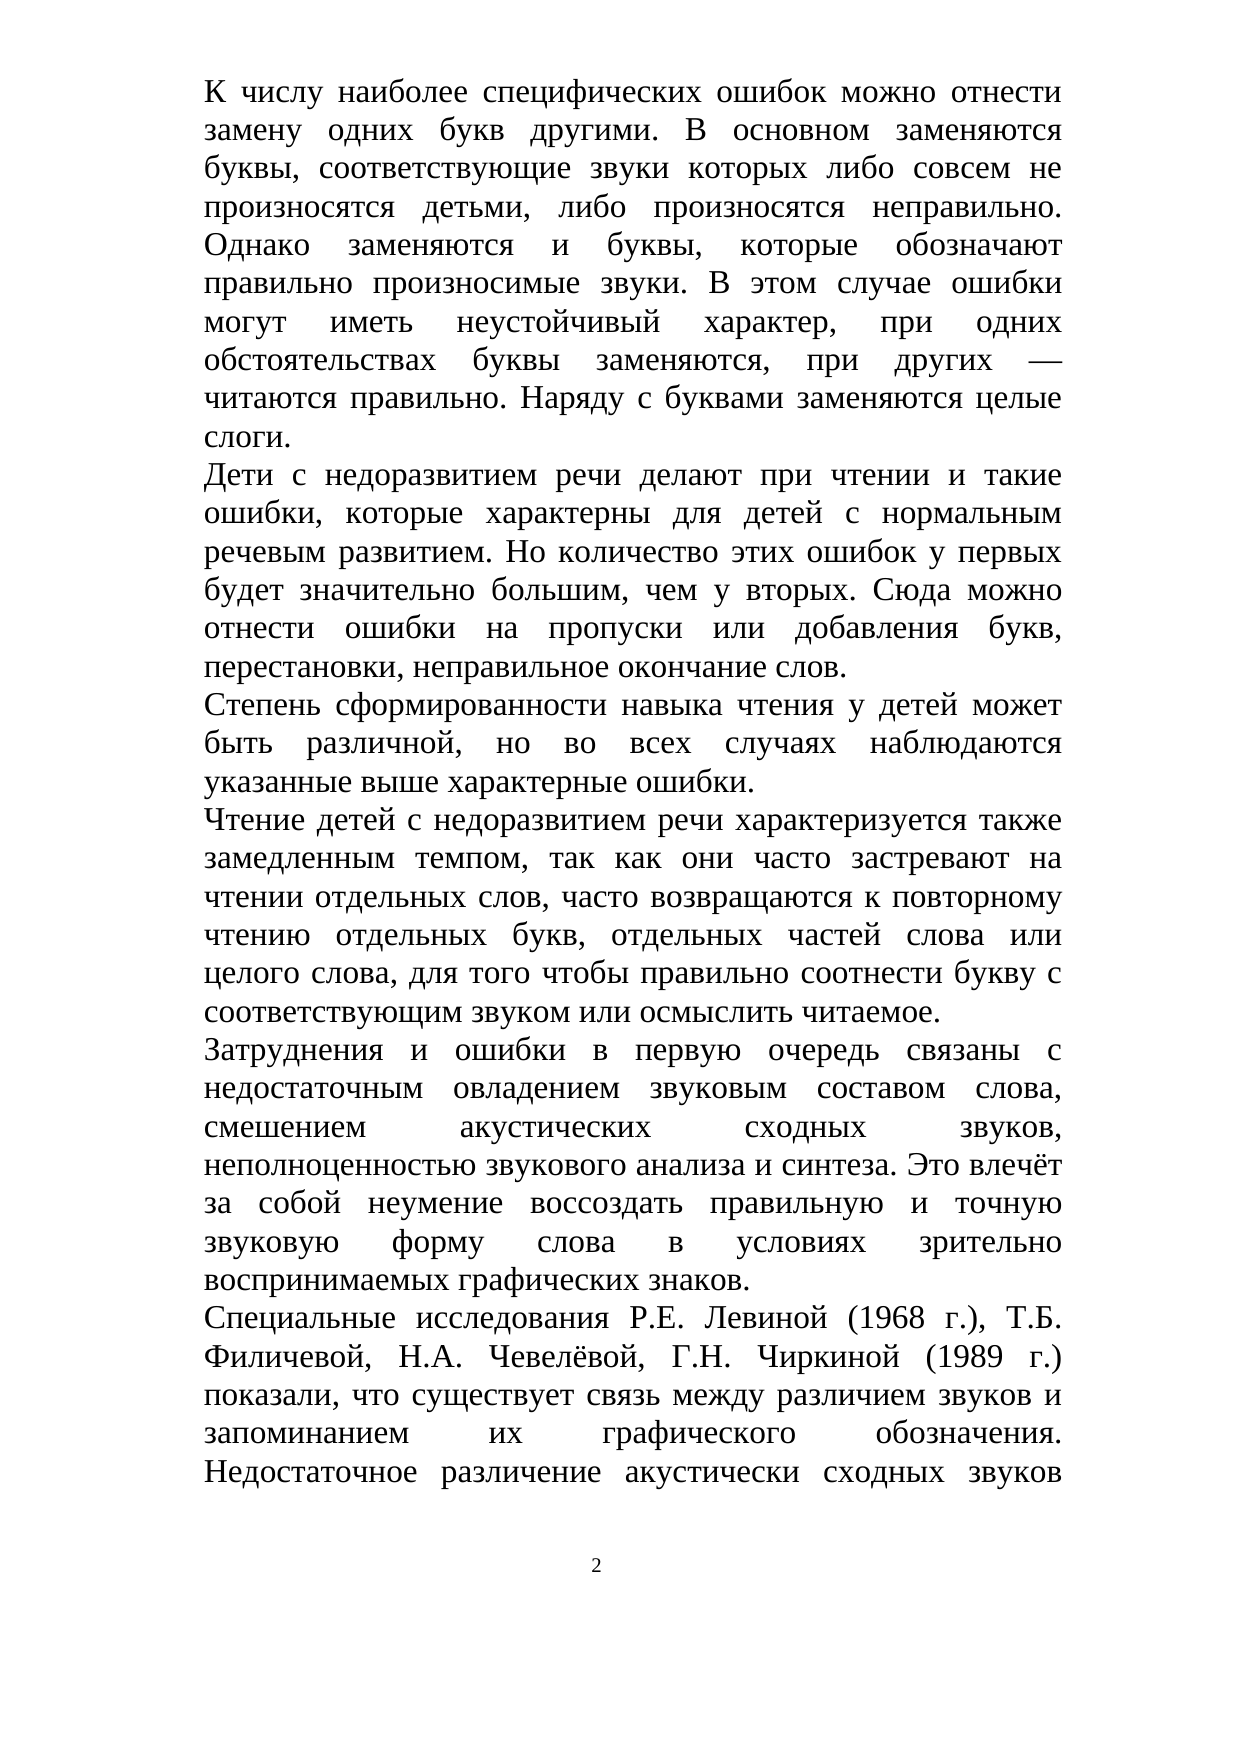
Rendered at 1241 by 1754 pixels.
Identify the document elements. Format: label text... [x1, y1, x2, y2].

text Дети с недоразвитием речи делают при чтении и такие ошибки, которые характерны для детей с нормальным речевым развитием. Но количество этих ошибок у первых будет значительно большим, чем у вторых. Сюда можно отнести ошибки на пропуски или добавления букв, перестановки, неправильное окончание слов. [204, 454, 1063, 684]
text Чтение детей с недоразвитием речи характеризуется также замедленным темпом, так как они часто застревают на чтении отдельных слов, часто возвращаются к повторному чтению отдельных букв, отдельных частей слова или целого слова, для того чтобы правильно соотнести букву с соответствующим звуком или осмыслить читаемое. [204, 799, 1063, 1029]
text Затруднения и ошибки в первую очередь связаны с недостаточным овладением звуковым составом слова, смешением акустических сходных звуков, неполноценностью звукового анализа и синтеза. Это влечёт за собой неумение воссоздать правильную и точную звуковую форму слова в условиях зрительно воспринимаемых графических знаков. [204, 1029, 1063, 1297]
text К числу наиболее специфических ошибок можно отнести замену одних букв другими. В основном заменяются буквы, соответствующие звуки которых либо совсем не произносятся детьми, либо произносятся неправильно. Однако заменяются и буквы, которые обозначают правильно произносимые звуки. В этом случае ошибки могут иметь неустойчивый характер, при одних обстоятельствах буквы заменяются, при других — читаются правильно. Наряду с буквами заменяются целые слоги. [204, 71, 1063, 454]
text Степень сформированности навыка чтения у детей может быть различной, но во всех случаях наблюдаются указанные выше характерные ошибки. [204, 684, 1063, 799]
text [204, 1297, 1063, 1489]
